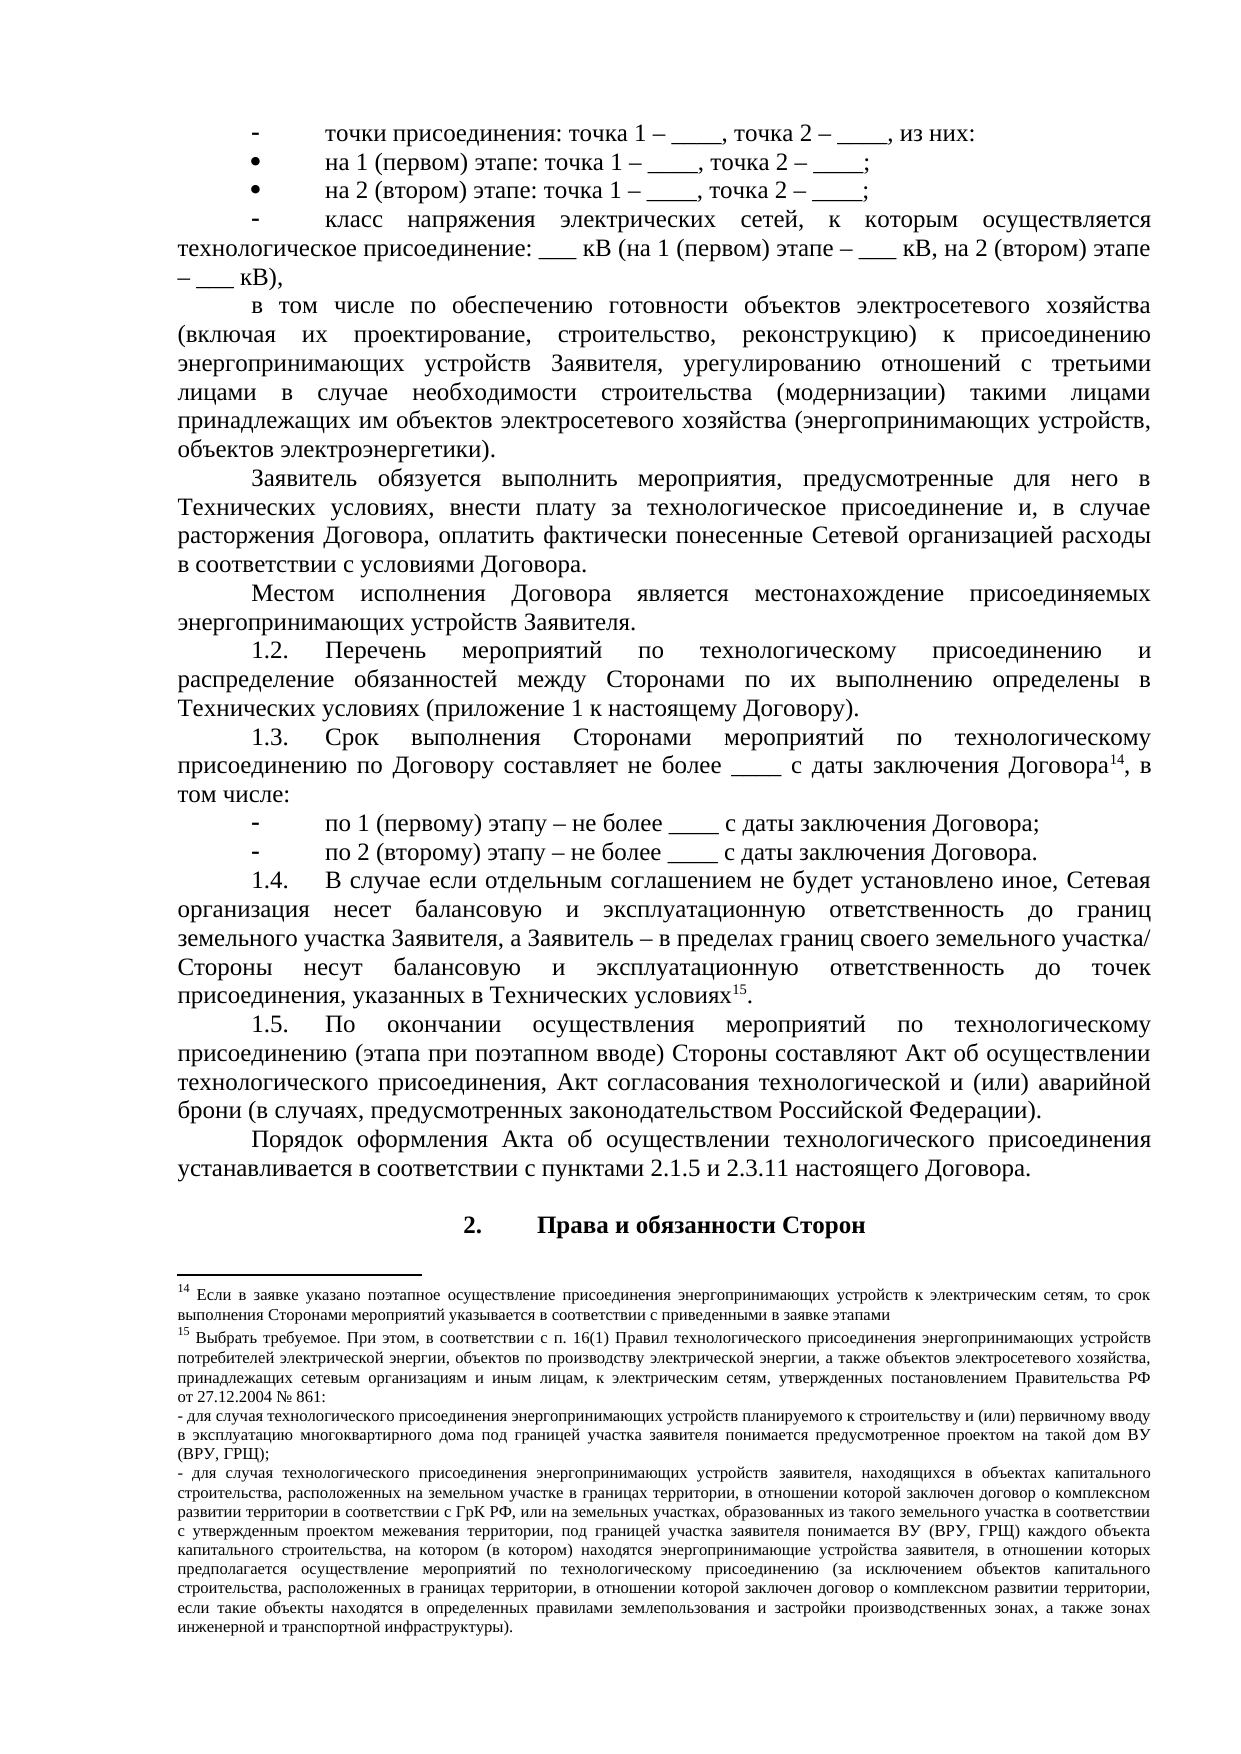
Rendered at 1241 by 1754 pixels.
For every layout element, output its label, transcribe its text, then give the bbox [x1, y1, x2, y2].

text в том числе по обеспечению готовности объектов электросетевого хозяйства (включая их проектирование, строительство, реконструкцию) к присоединению энергопринимающих устройств Заявителя, урегулированию отношений с третьими лицами в случае необходимости строительства (модернизации) такими лицами принадлежащих им объектов электросетевого хозяйства (энергопринимающих устройств, объектов электроэнергетики). [177, 291, 1152, 463]
list Права и обязанности Сторон [177, 1211, 1152, 1239]
list В случае если отдельным соглашением не будет установлено иное, Сетевая организация несет балансовую и эксплуатационную ответственность до границ земельного участка Заявителя, а Заявитель – в пределах границ своего земельного участка/ Стороны несут балансовую и эксплуатационную ответственность до точек присоединения, указанных в Технических условиях. [177, 866, 1152, 1009]
list точки присоединения: точка 1 – ____, точка 2 – ____, из них: [177, 118, 1152, 147]
list на 1 (первом) этапе: точка 1 – ____, точка 2 – ____; [177, 147, 1152, 176]
text Заявитель обязуется выполнить мероприятия, предусмотренные для него в Технических условиях, внести плату за технологическое присоединение и, в случае расторжения Договора, оплатить фактически понесенные Сетевой организацией расходы в соответствии с условиями Договора. [177, 463, 1152, 578]
list Срок выполнения Сторонами мероприятий по технологическому присоединению по Договору составляет не более ____ с даты заключения Договора, в том числе: [177, 722, 1152, 808]
list на 2 (втором) этапе: точка 1 – ____, точка 2 – ____; [177, 176, 1152, 204]
text Местом исполнения Договора является местонахождение присоединяемых энергопринимающих устройств Заявителя. [177, 578, 1152, 636]
list по 1 (первому) этапу – не более ____ с даты заключения Договора; [177, 808, 1152, 837]
text Порядок оформления Акта об осуществлении технологического присоединения устанавливается в соответствии с пунктами 2.1.5 и 2.3.11 настоящего Договора. [177, 1124, 1152, 1182]
list По окончании осуществления мероприятий по технологическому присоединению (этапа при поэтапном вводе) Стороны составляют Акт об осуществлении технологического присоединения, Акт согласования технологической и (или) аварийной брони (в случаях, предусмотренных законодательством Российской Федерации). [177, 1009, 1152, 1124]
list по 2 (второму) этапу – не более ____ с даты заключения Договора. [177, 837, 1152, 866]
list класс напряжения электрических сетей, к которым осуществляется технологическое присоединение: ___ кВ (на 1 (первом) этапе – ___ кВ, на 2 (втором) этапе – ___ кВ), [177, 204, 1152, 291]
list Перечень мероприятий по технологическому присоединению и распределение обязанностей между Сторонами по их выполнению определены в Технических условиях (приложение 1 к настоящему Договору). [177, 636, 1152, 722]
